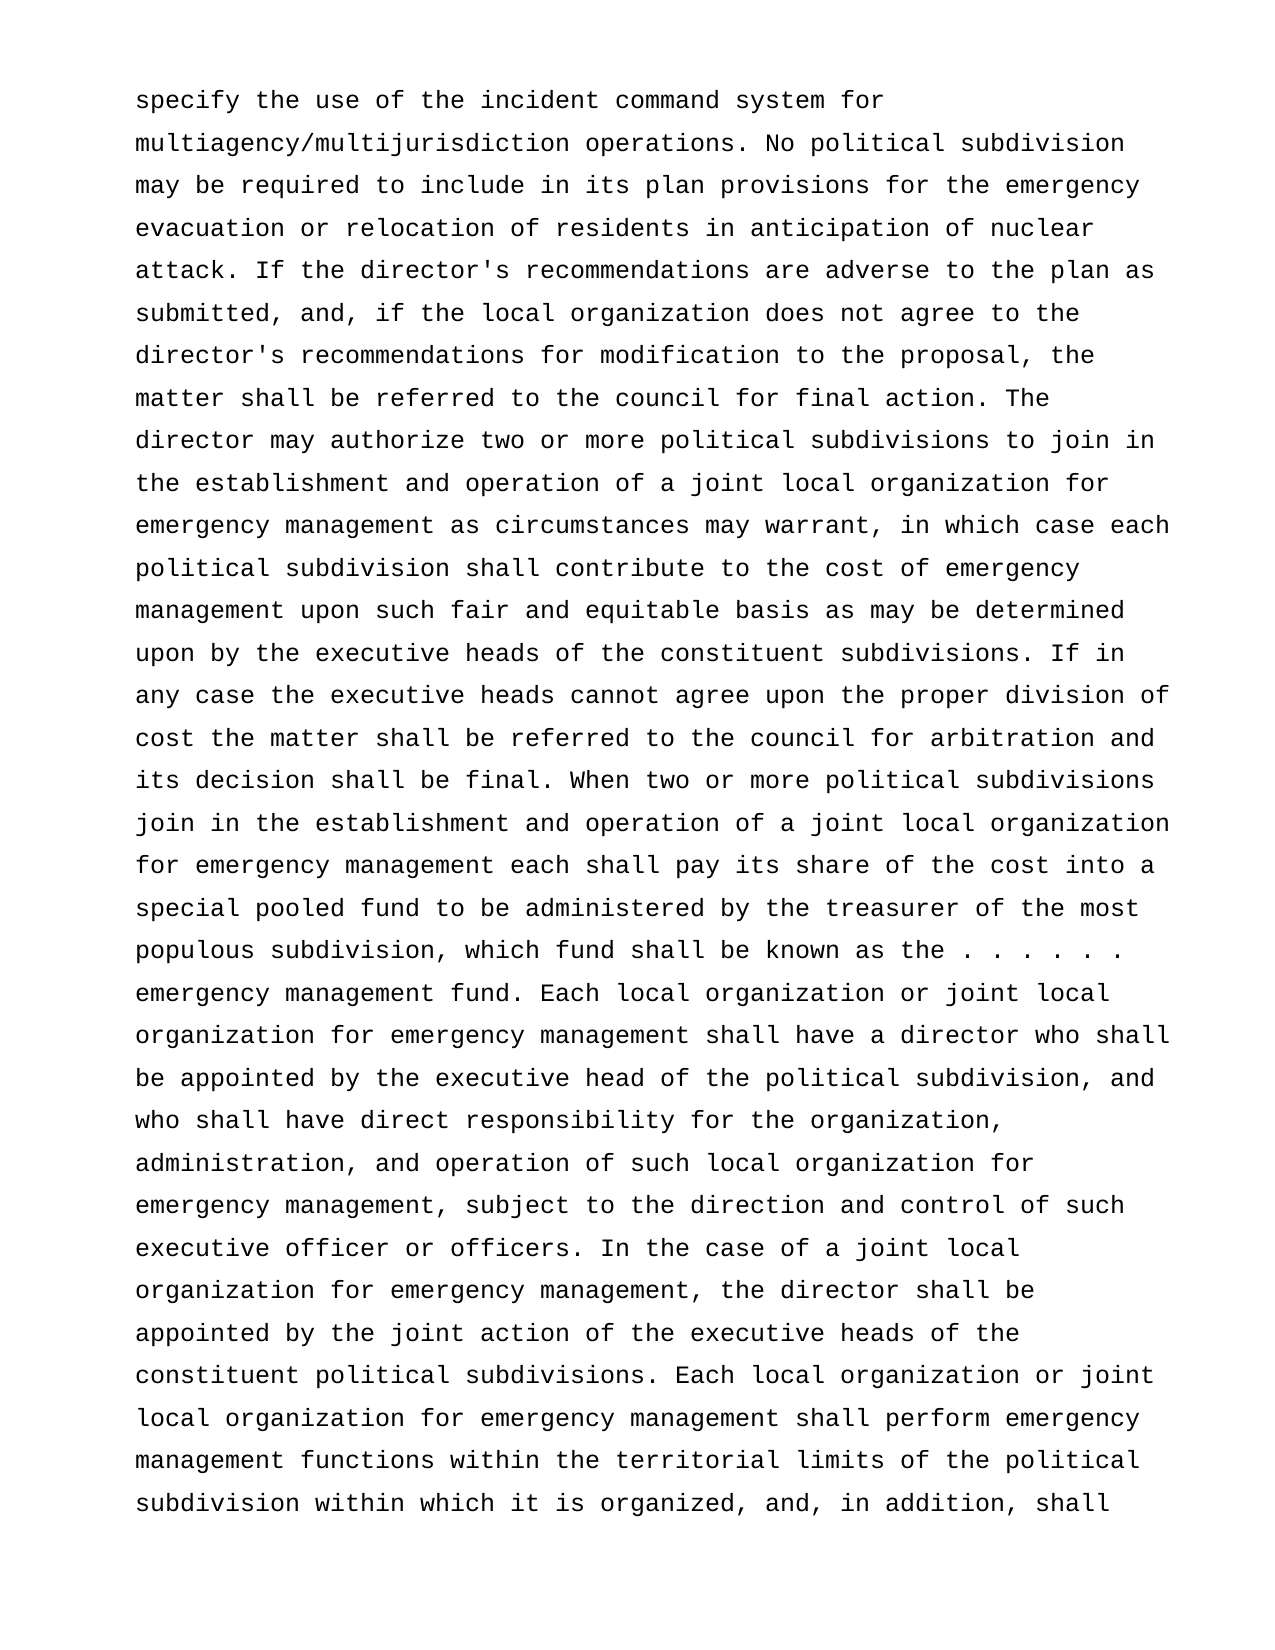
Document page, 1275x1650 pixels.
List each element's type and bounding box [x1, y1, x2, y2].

text [135, 75, 1170, 1520]
